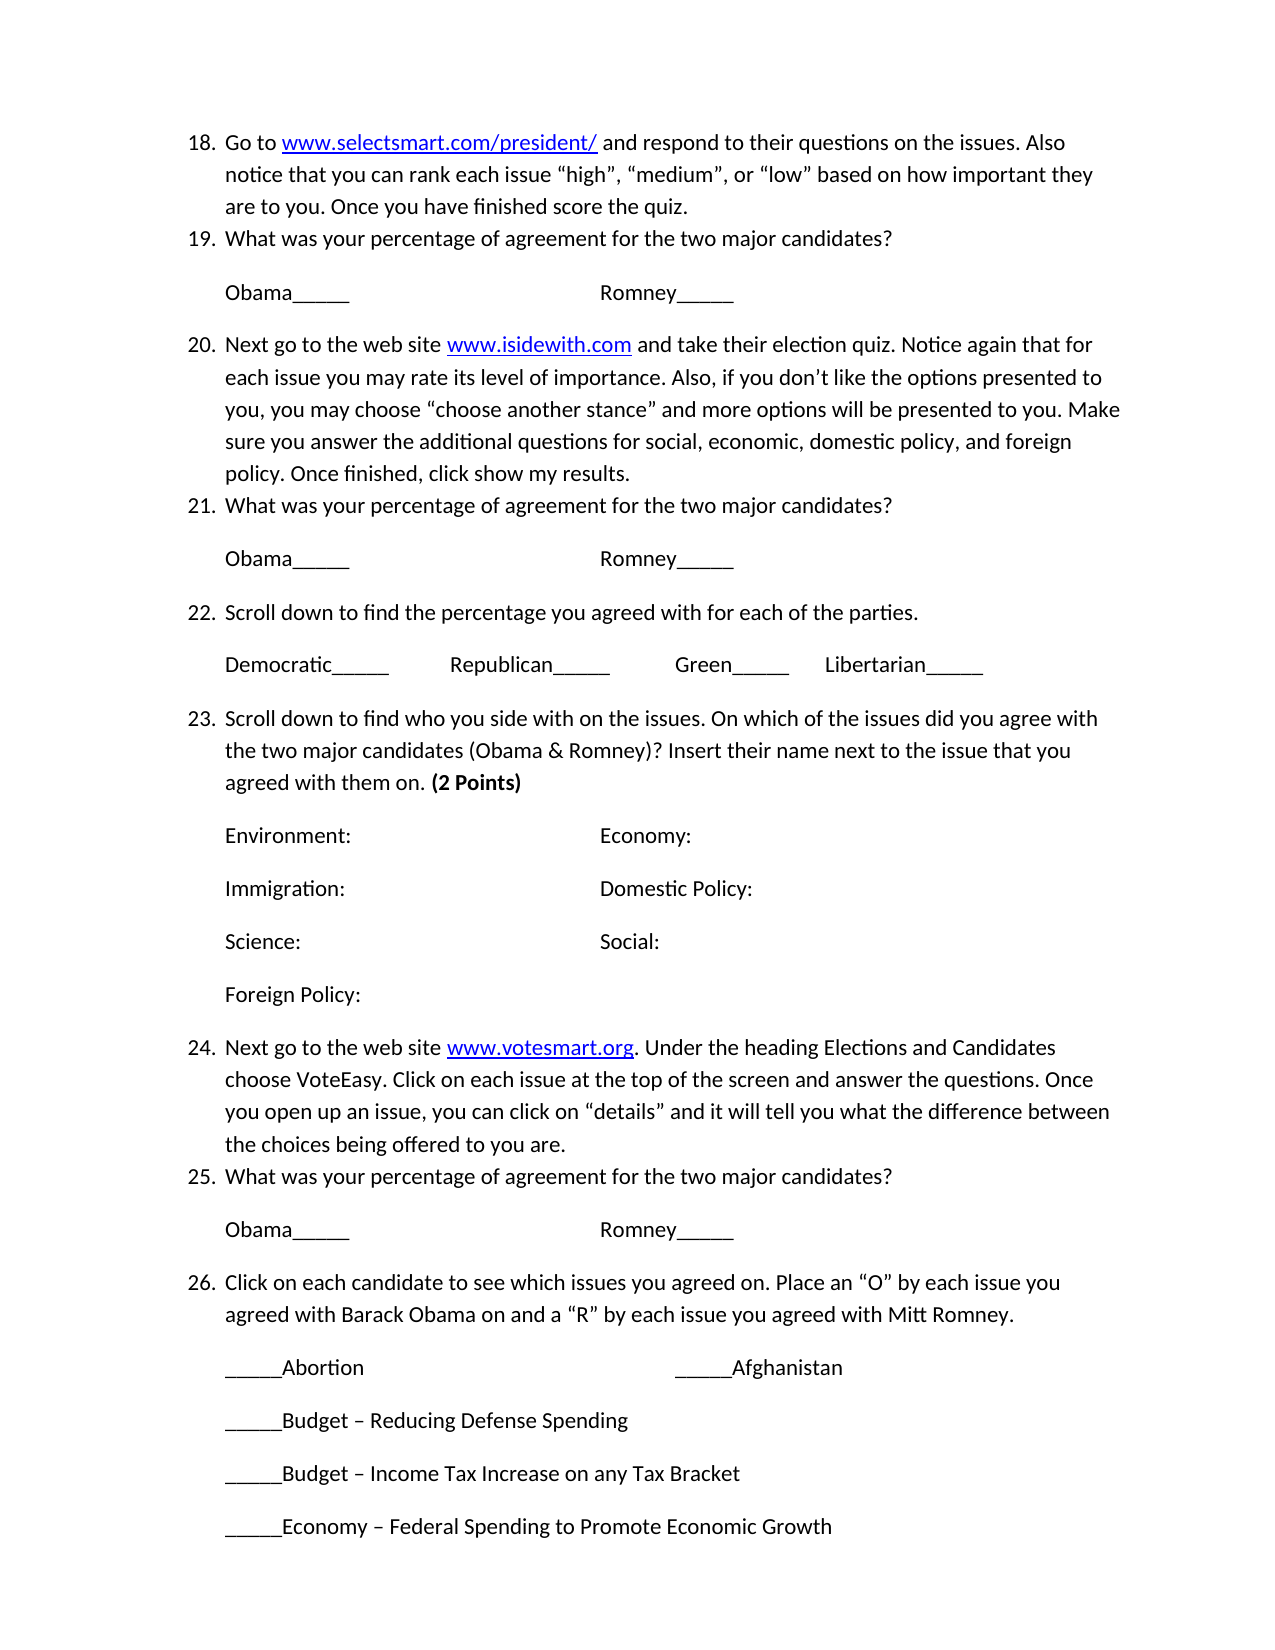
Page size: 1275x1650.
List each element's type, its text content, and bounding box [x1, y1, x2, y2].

list Go to www.selectsmart.com/president/ and respond to their questions on the issues. Also notice that you can rank each issue “high”, “medium”, or “low” based on how important they are to you. Once you have finished score the quiz. [187, 128, 1125, 220]
list What was your percentage of agreement for the two major candidates? [187, 224, 1125, 253]
text Science: Social: [225, 927, 1125, 955]
text Obama_____ Romney_____ [225, 278, 1125, 306]
list Next go to the web site www.votesmart.org. Under the heading Elections and Candidates choose VoteEasy. Click on each issue at the top of the screen and answer the questions. Once you open up an issue, you can click on “details” and it will tell you what the difference between the choices being offered to you are. [187, 1033, 1125, 1158]
text _____Economy – Federal Spending to Promote Economic Growth [225, 1512, 1125, 1540]
text _____Budget – Reducing Defense Spending [225, 1406, 1125, 1434]
list Scroll down to find who you side with on the issues. On which of the issues did you agree with the two major candidates (Obama & Romney)? Insert their name next to the issue that you agreed with them on. (2 Points) [187, 704, 1125, 796]
text Democratic_____ Republican_____ Green_____ Libertarian_____ [225, 651, 1125, 679]
text Foreign Policy: [225, 980, 1125, 1008]
text Environment: Economy: [225, 821, 1125, 849]
list Next go to the web site www.isidewith.com and take their election quiz. Notice again that for each issue you may rate its level of importance. Also, if you don’t like the options presented to you, you may choose “choose another stance” and more options will be presented to you. Make sure you answer the additional questions for social, economic, domestic policy, and foreign policy. Once finished, click show my results. [187, 331, 1125, 487]
text Immigration: Domestic Policy: [225, 874, 1125, 902]
list Scroll down to find the percentage you agreed with for each of the parties. [187, 598, 1125, 626]
text _____Budget – Income Tax Increase on any Tax Bracket [225, 1459, 1125, 1487]
text Obama_____ Romney_____ [225, 1215, 1125, 1243]
list What was your percentage of agreement for the two major candidates? [187, 492, 1125, 519]
text Obama_____ Romney_____ [225, 544, 1125, 573]
text _____Abortion _____Afghanistan [225, 1353, 1125, 1381]
list Click on each candidate to see which issues you agreed on. Place an “O” by each issue you agreed with Barack Obama on and a “R” by each issue you agreed with Mitt Romney. [187, 1268, 1125, 1328]
list What was your percentage of agreement for the two major candidates? [187, 1162, 1125, 1190]
